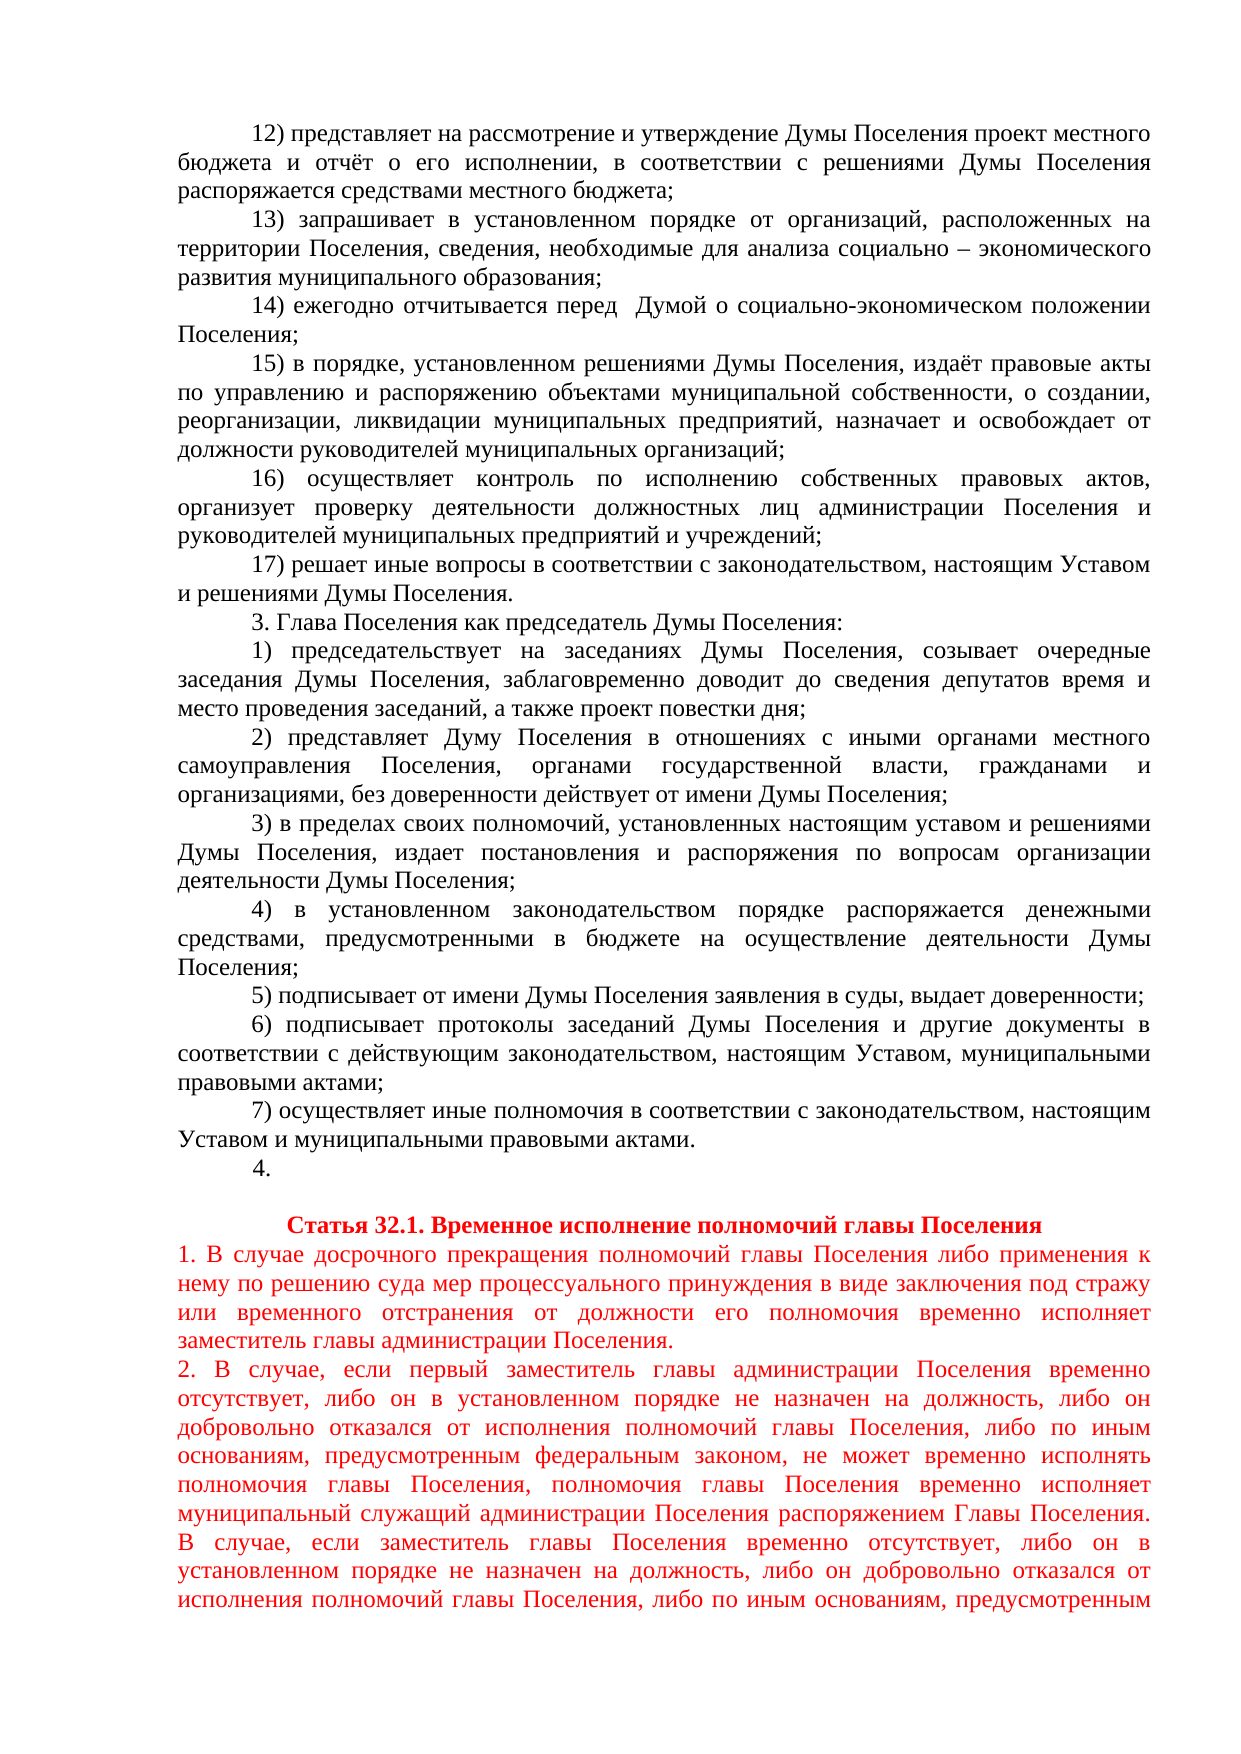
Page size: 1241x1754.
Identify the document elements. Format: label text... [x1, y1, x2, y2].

text 13) запрашивает в установленном порядке от организаций, расположенных на территории Поселения, сведения, необходимые для анализа социально – экономического развития муниципального образования; [177, 204, 1152, 291]
text 4. [177, 1153, 1152, 1182]
text 12) представляет на рассмотрение и утверждение Думы Поселения проект местного бюджета и отчёт о его исполнении, в соответствии с решениями Думы Поселения распоряжается средствами местного бюджета; [177, 118, 1152, 204]
text 3. Глава Поселения как председатель Думы Поселения: [177, 607, 1152, 636]
text Статья 32.1. Временное исполнение полномочий главы Поселения [177, 1211, 1152, 1239]
text 6) подписывает протоколы заседаний Думы Поселения и другие документы в соответствии с действующим законодательством, настоящим Уставом, муниципальными правовыми актами; [177, 1009, 1152, 1096]
text 1) председательствует на заседаниях Думы Поселения, созывает очередные заседания Думы Поселения, заблаговременно доводит до сведения депутатов время и место проведения заседаний, а также проект повестки дня; [177, 636, 1152, 722]
text 14) ежегодно отчитывается перед Думой о социально-экономическом положении Поселения; [177, 291, 1152, 348]
text 17) решает иные вопросы в соответствии с законодательством, настоящим Уставом и решениями Думы Поселения. [177, 549, 1152, 607]
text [177, 1354, 1152, 1613]
text 16) осуществляет контроль по исполнению собственных правовых актов, организует проверку деятельности должностных лиц администрации Поселения и руководителей муниципальных предприятий и учреждений; [177, 463, 1152, 549]
text 2) представляет Думу Поселения в отношениях с иными органами местного самоуправления Поселения, органами государственной власти, гражданами и организациями, без доверенности действует от имени Думы Поселения; [177, 722, 1152, 808]
text 4) в установленном законодательством порядке распоряжается денежными средствами, предусмотренными в бюджете на осуществление деятельности Думы Поселения; [177, 894, 1152, 981]
text 5) подписывает от имени Думы Поселения заявления в суды, выдает доверенности; [177, 981, 1152, 1009]
text 7) осуществляет иные полномочия в соответствии с законодательством, настоящим Уставом и муниципальными правовыми актами. [177, 1096, 1152, 1153]
text 15) в порядке, установленном решениями Думы Поселения, издаёт правовые акты по управлению и распоряжению объектами муниципальной собственности, о создании, реорганизации, ликвидации муниципальных предприятий, назначает и освобождает от должности руководителей муниципальных организаций; [177, 348, 1152, 463]
text 1. В случае досрочного прекращения полномочий главы Поселения либо применения к нему по решению суда мер процессуального принуждения в виде заключения под стражу или временного отстранения от должности его полномочия временно исполняет заместитель главы администрации Поселения. [177, 1239, 1152, 1354]
text 3) в пределах своих полномочий, установленных настоящим уставом и решениями Думы Поселения, издает постановления и распоряжения по вопросам организации деятельности Думы Поселения; [177, 808, 1152, 894]
